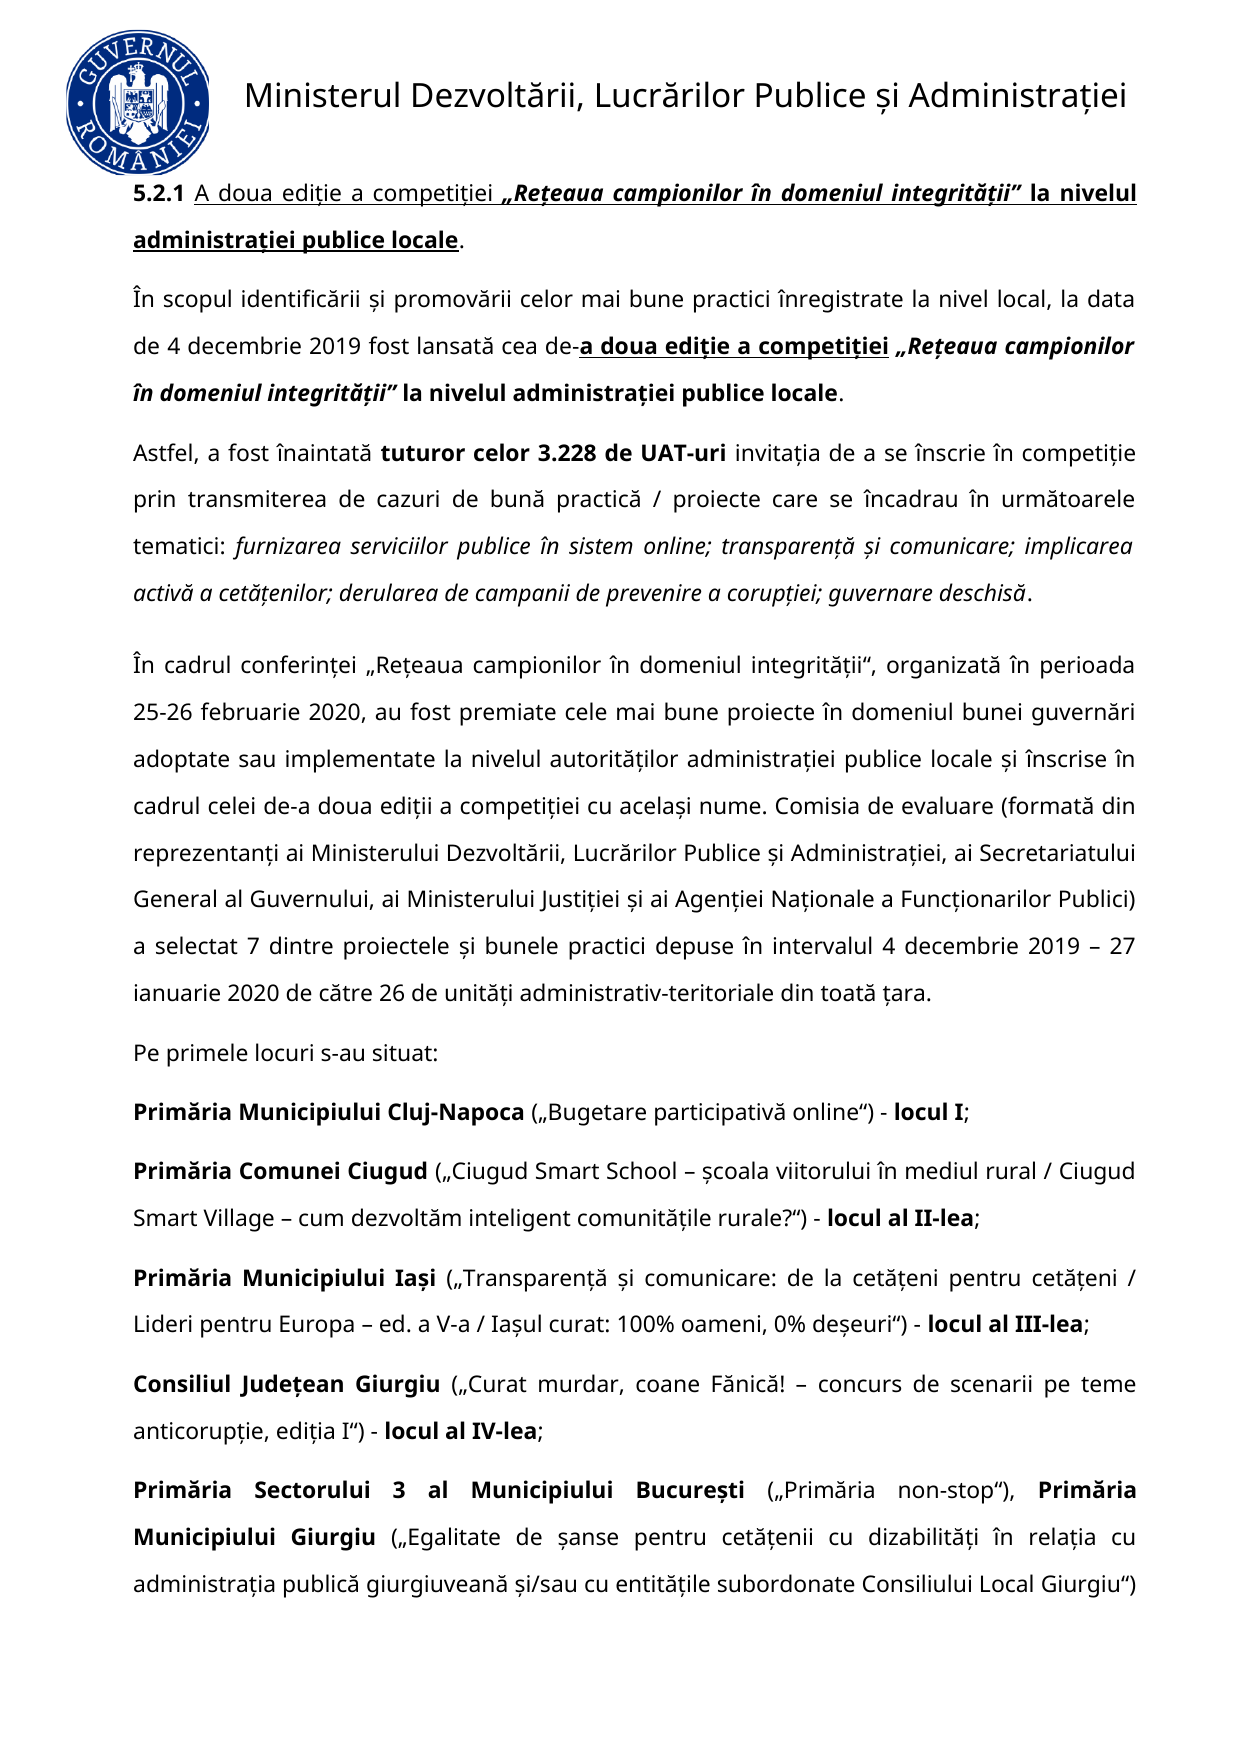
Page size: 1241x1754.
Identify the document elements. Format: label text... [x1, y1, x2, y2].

text Primăria Municipiului Iași („Transparență și comunicare: de la cetățeni pentru cetățeni / Lideri pentru Europa – ed. a V-a / Iașul curat: 100% oameni, 0% deșeuri“) - locul al III-lea; [133, 1262, 1137, 1340]
text Pe primele locuri s-au situat: [133, 1037, 1137, 1068]
picture [64, 29, 209, 174]
text În scopul identificării și promovării celor mai bune practici înregistrate la nivel local, la data de 4 decembrie 2019 fost lansată cea de-a doua ediție a competiției „Rețeaua campionilor în domeniul integrității” la nivelul administrației publice locale. [133, 283, 1137, 408]
text Primăria Comunei Ciugud („Ciugud Smart School – școala viitorului în mediul rural / Ciugud Smart Village – cum dezvoltăm inteligent comunitățile rurale?“) - locul al II-lea; [133, 1155, 1137, 1233]
text Primăria Municipiului Cluj-Napoca („Bugetare participativă online“) - locul I; [133, 1096, 1137, 1127]
text În cadrul conferinței „Rețeaua campionilor în domeniul integrității“, organizată în perioada 25-26 februarie 2020, au fost premiate cele mai bune proiecte în domeniul bunei guvernări adoptate sau implementate la nivelul autorităților administrației publice locale și înscrise în cadrul celei de-a doua ediții a competiției cu același nume. Comisia de evaluare (formată din reprezentanți ai Ministerului Dezvoltării, Lucrărilor Publice și Administrației, ai Secretariatului General al Guvernului, ai Ministerului Justiției și ai Agenției Naționale a Funcționarilor Publici) a selectat 7 dintre proiectele și bunele practici depuse în intervalul 4 decembrie 2019 – 27 ianuarie 2020 de către 26 de unități administrativ-teritoriale din toată țara. [133, 649, 1137, 1008]
text 5.2.1 A doua ediție a competiției „Rețeaua campionilor în domeniul integrității” la nivelul administrației publice locale. [133, 177, 1137, 255]
text Consiliul Județean Giurgiu („Curat murdar, coane Fănică! – concurs de scenarii pe teme anticorupție, ediția I“) - locul al IV-lea; [133, 1368, 1137, 1446]
text Astfel, a fost înaintată tuturor celor 3.228 de UAT-uri invitația de a se înscrie în competiție prin transmiterea de cazuri de bună practică / proiecte care se încadrau în următoarele tematici: furnizarea serviciilor publice în sistem online; transparență și comunicare; implicarea activă a cetățenilor; derularea de campanii de prevenire a corupției; guvernare deschisă. [133, 437, 1137, 608]
